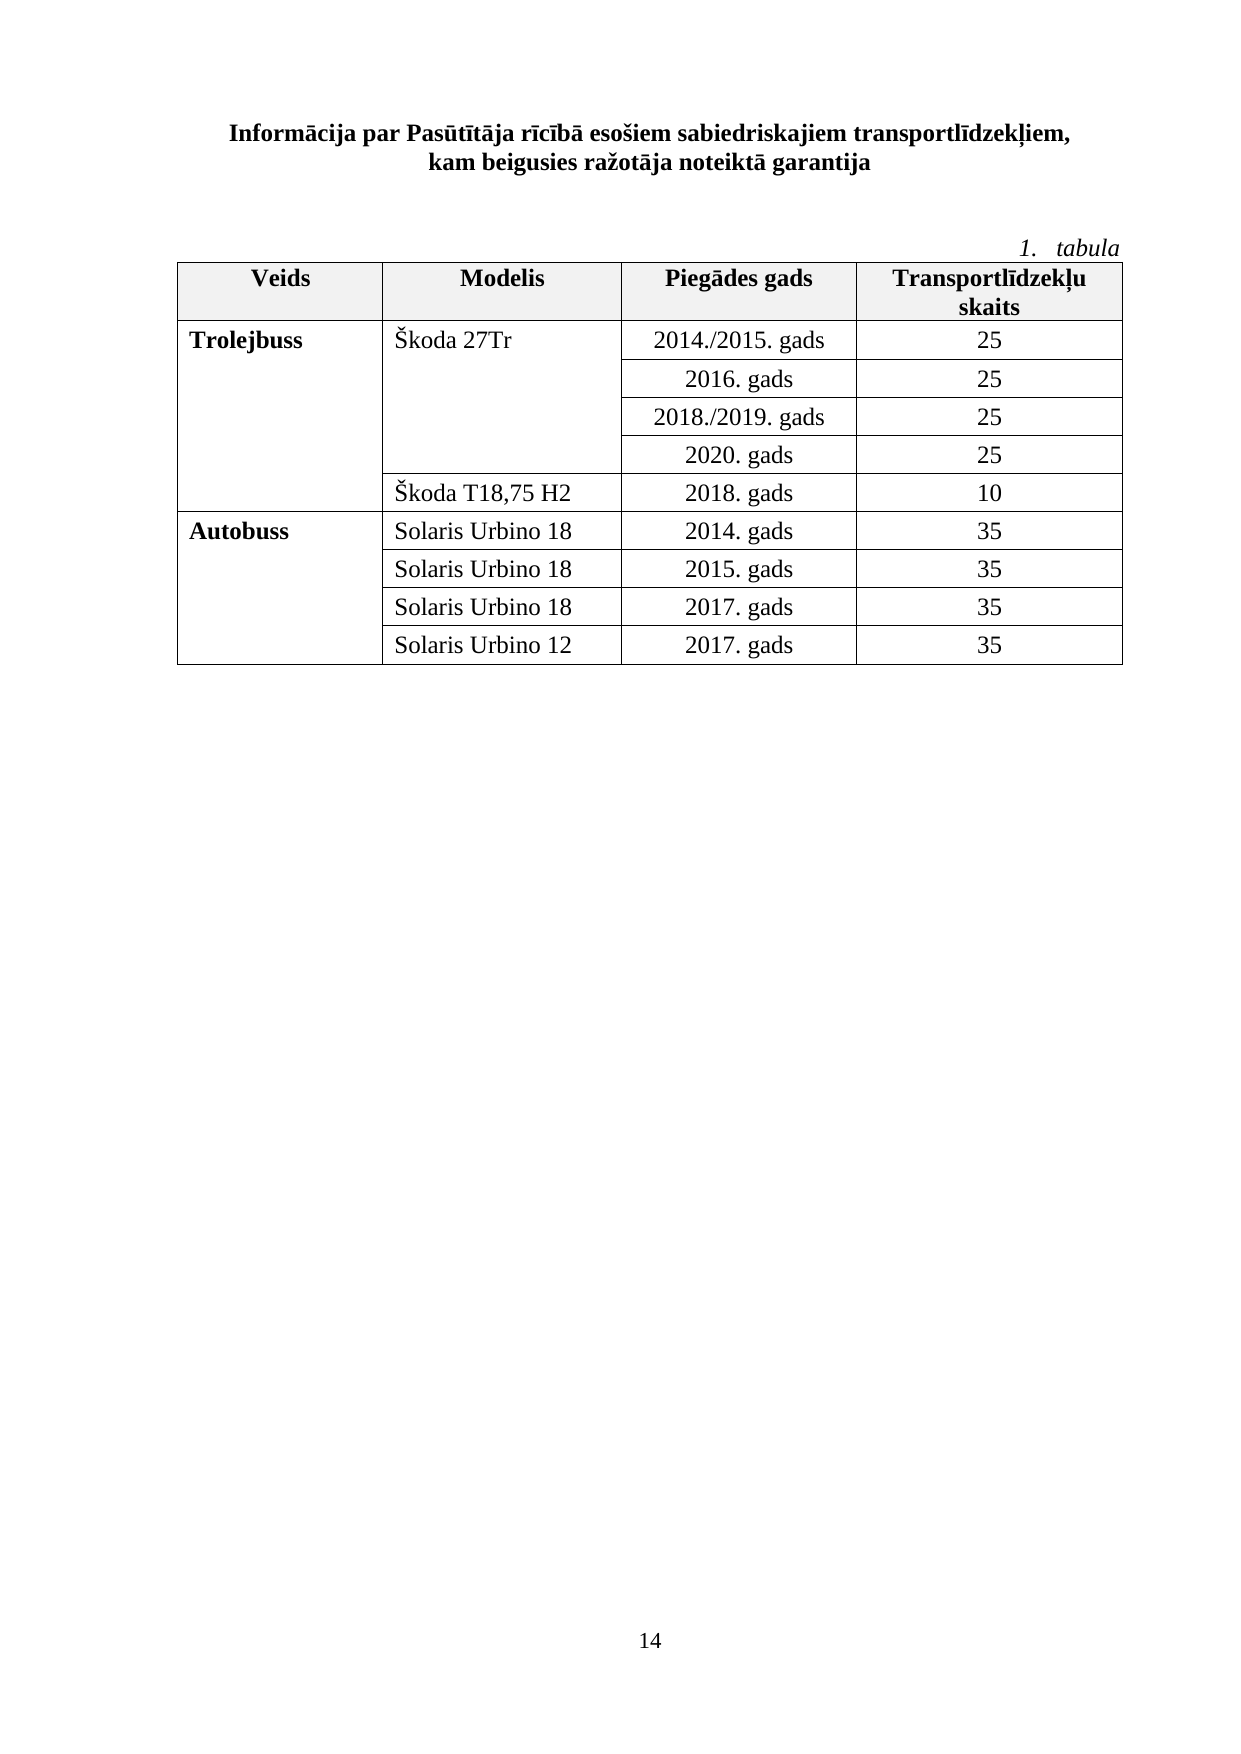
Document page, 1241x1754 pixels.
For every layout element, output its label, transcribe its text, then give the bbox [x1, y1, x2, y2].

table_cell 10 [857, 474, 1122, 511]
text kam beigusies ražotāja noteiktā garantija [177, 147, 1122, 176]
table_header Modelis [383, 263, 621, 320]
table_cell 35 [857, 588, 1122, 625]
table_cell 2015. gads [622, 550, 856, 587]
table_cell Trolejbuss [178, 321, 382, 511]
table_cell 2020. gads [622, 436, 856, 473]
table_cell Škoda T18,75 H2 [383, 474, 621, 511]
table_cell 2017. gads [622, 588, 856, 625]
table_header Veids [178, 263, 382, 320]
table_cell 25 [857, 398, 1122, 435]
table_cell 25 [857, 321, 1122, 358]
table_cell Škoda 27Tr [383, 321, 621, 473]
table_cell 2017. gads [622, 626, 856, 663]
table_cell 25 [857, 360, 1122, 397]
table_header Transportlīdzekļu skaits [857, 263, 1122, 320]
table_cell Autobuss [178, 512, 382, 663]
table_cell 2016. gads [622, 360, 856, 397]
table_cell 35 [857, 512, 1122, 549]
list tabula [215, 233, 1122, 262]
table_cell 35 [857, 550, 1122, 587]
table_cell 2014. gads [622, 512, 856, 549]
table_cell 25 [857, 436, 1122, 473]
table_cell Solaris Urbino 12 [383, 626, 621, 663]
table_cell Solaris Urbino 18 [383, 550, 621, 587]
table_cell 2014./2015. gads [622, 321, 856, 358]
table_header Piegādes gads [622, 263, 856, 320]
table_cell Solaris Urbino 18 [383, 512, 621, 549]
table_cell 35 [857, 626, 1122, 663]
text Informācija par Pasūtītāja rīcībā esošiem sabiedriskajiem transportlīdzekļiem, [177, 118, 1122, 147]
table_cell 2018./2019. gads [622, 398, 856, 435]
table_cell 2018. gads [622, 474, 856, 511]
table_cell Solaris Urbino 18 [383, 588, 621, 625]
